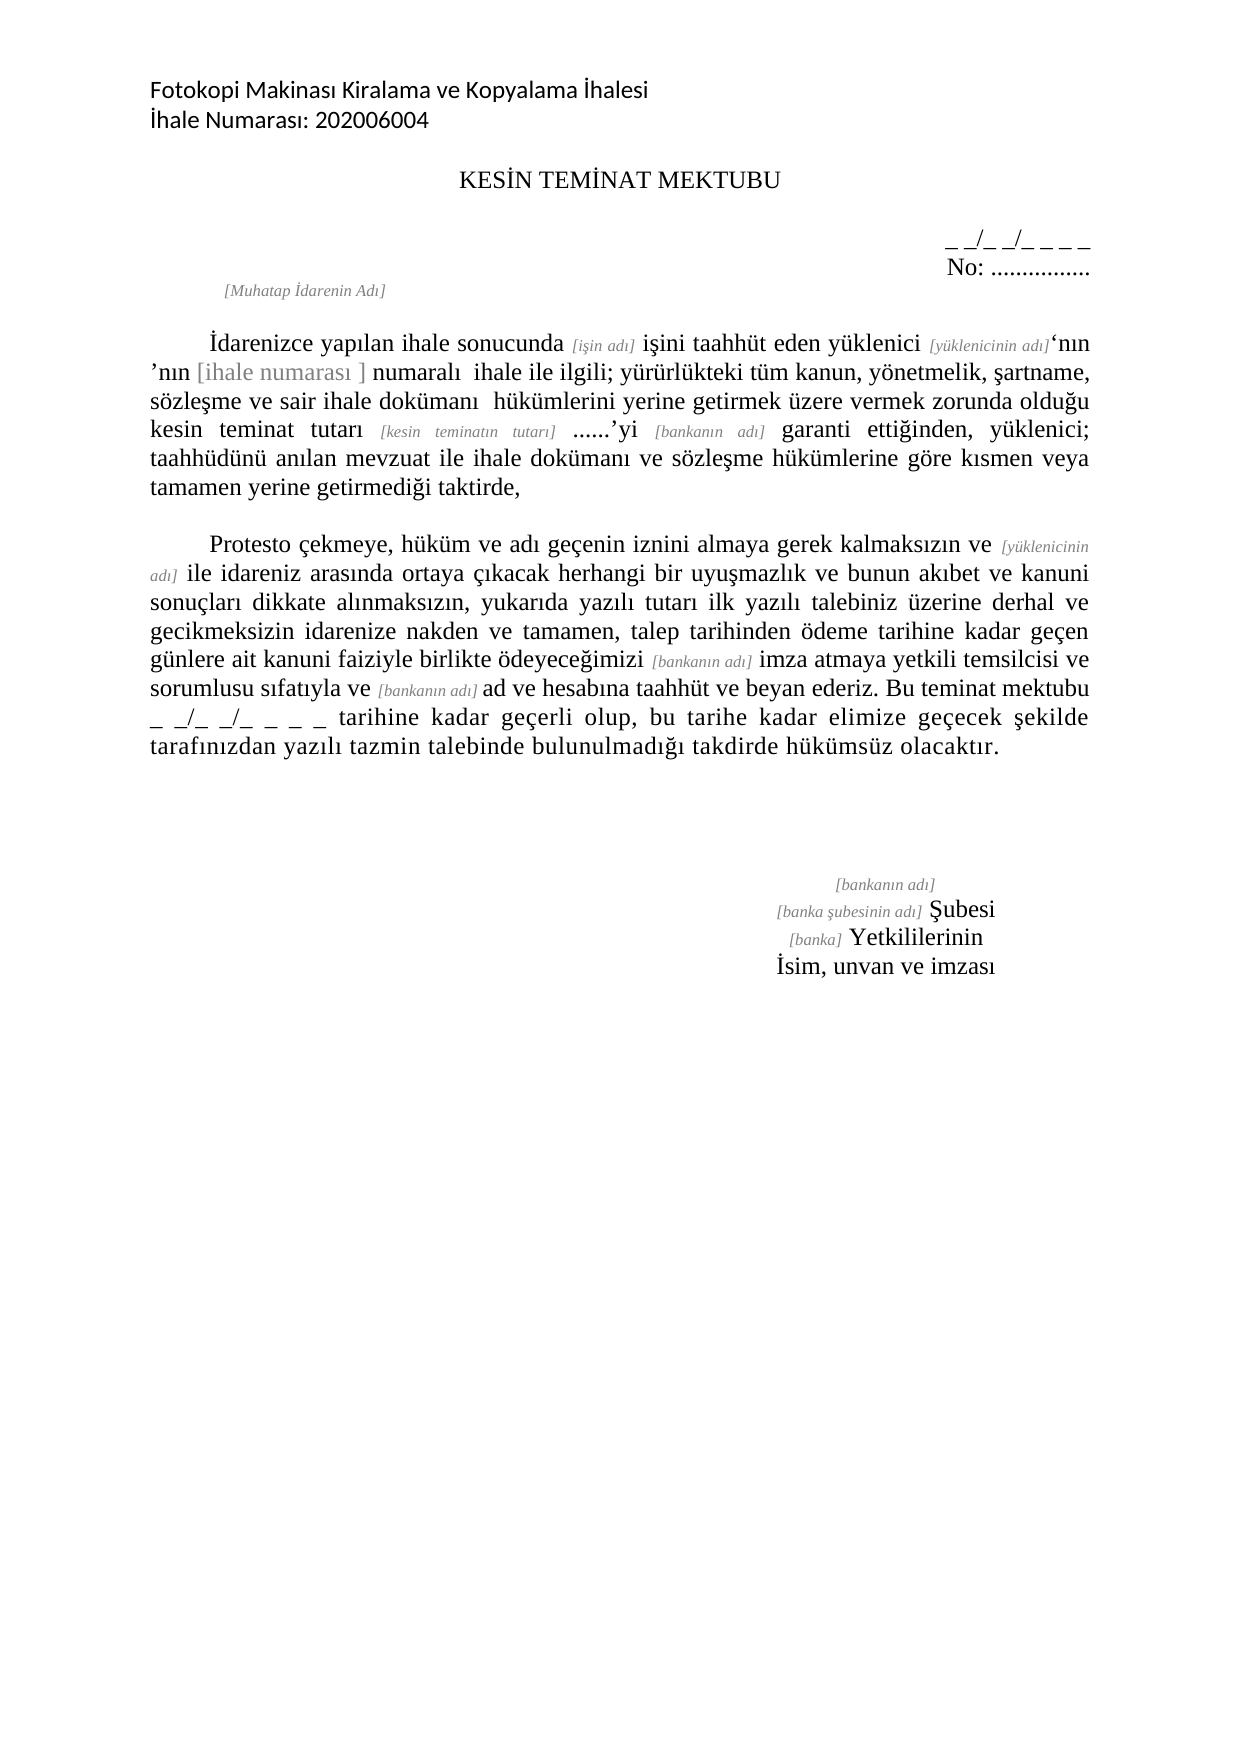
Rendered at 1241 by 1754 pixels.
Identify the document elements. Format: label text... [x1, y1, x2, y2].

text [Muhatap İdarenin Adı] [150, 280, 1090, 299]
text [banka] Yetkililerinin [682, 922, 1090, 951]
text _ _/_ _/_ _ _ _ [150, 223, 1090, 252]
text İdarenizce yapılan ihale sonucunda [işin adı] işini taahhüt eden yüklenici [yüklenicinin adı]‘nın ’nın [ihale numarası ] numaralı ihale ile ilgili; yürürlükteki tüm kanun, yönetmelik, şartname, sözleşme ve sair ihale dokümanı hükümlerini yerine getirmek üzere vermek zorunda olduğu kesin teminat tutarı [kesin teminatın tutarı] ......’yi [bankanın adı] garanti ettiğinden, yüklenici; taahhüdünü anılan mevzuat ile ihale dokümanı ve sözleşme hükümlerine göre kısmen veya tamamen yerine getirmediği taktirde, [150, 328, 1090, 501]
text İsim, unvan ve imzası [682, 951, 1090, 980]
text No: ................ [150, 252, 1090, 280]
text [bankanın adı] [682, 874, 1090, 894]
subtitle KESİN TEMİNAT MEKTUBU [150, 165, 1090, 194]
text Protesto çekmeye, hüküm ve adı geçenin iznini almaya gerek kalmaksızın ve [yüklenicinin adı] ile idareniz arasında ortaya çıkacak herhangi bir uyuşmazlık ve bunun akıbet ve kanuni sonuçları dikkate alınmaksızın, yukarıda yazılı tutarı ilk yazılı talebiniz üzerine derhal ve gecikmeksizin idarenize nakden ve tamamen, talep tarihinden ödeme tarihine kadar geçen günlere ait kanuni faiziyle birlikte ödeyeceğimizi [bankanın adı] imza atmaya yetkili temsilcisi ve sorumlusu sıfatıyla ve [bankanın adı] ad ve hesabına taahhüt ve beyan ederiz. Bu teminat mektubu _ _/_ _/_ _ _ _ tarihine kadar geçerli olup, bu tarihe kadar elimize geçecek şekilde tarafınızdan yazılı tazmin talebinde bulunulmadığı takdirde hükümsüz olacaktır. [150, 529, 1090, 759]
text [banka şubesinin adı] Şubesi [682, 894, 1090, 922]
